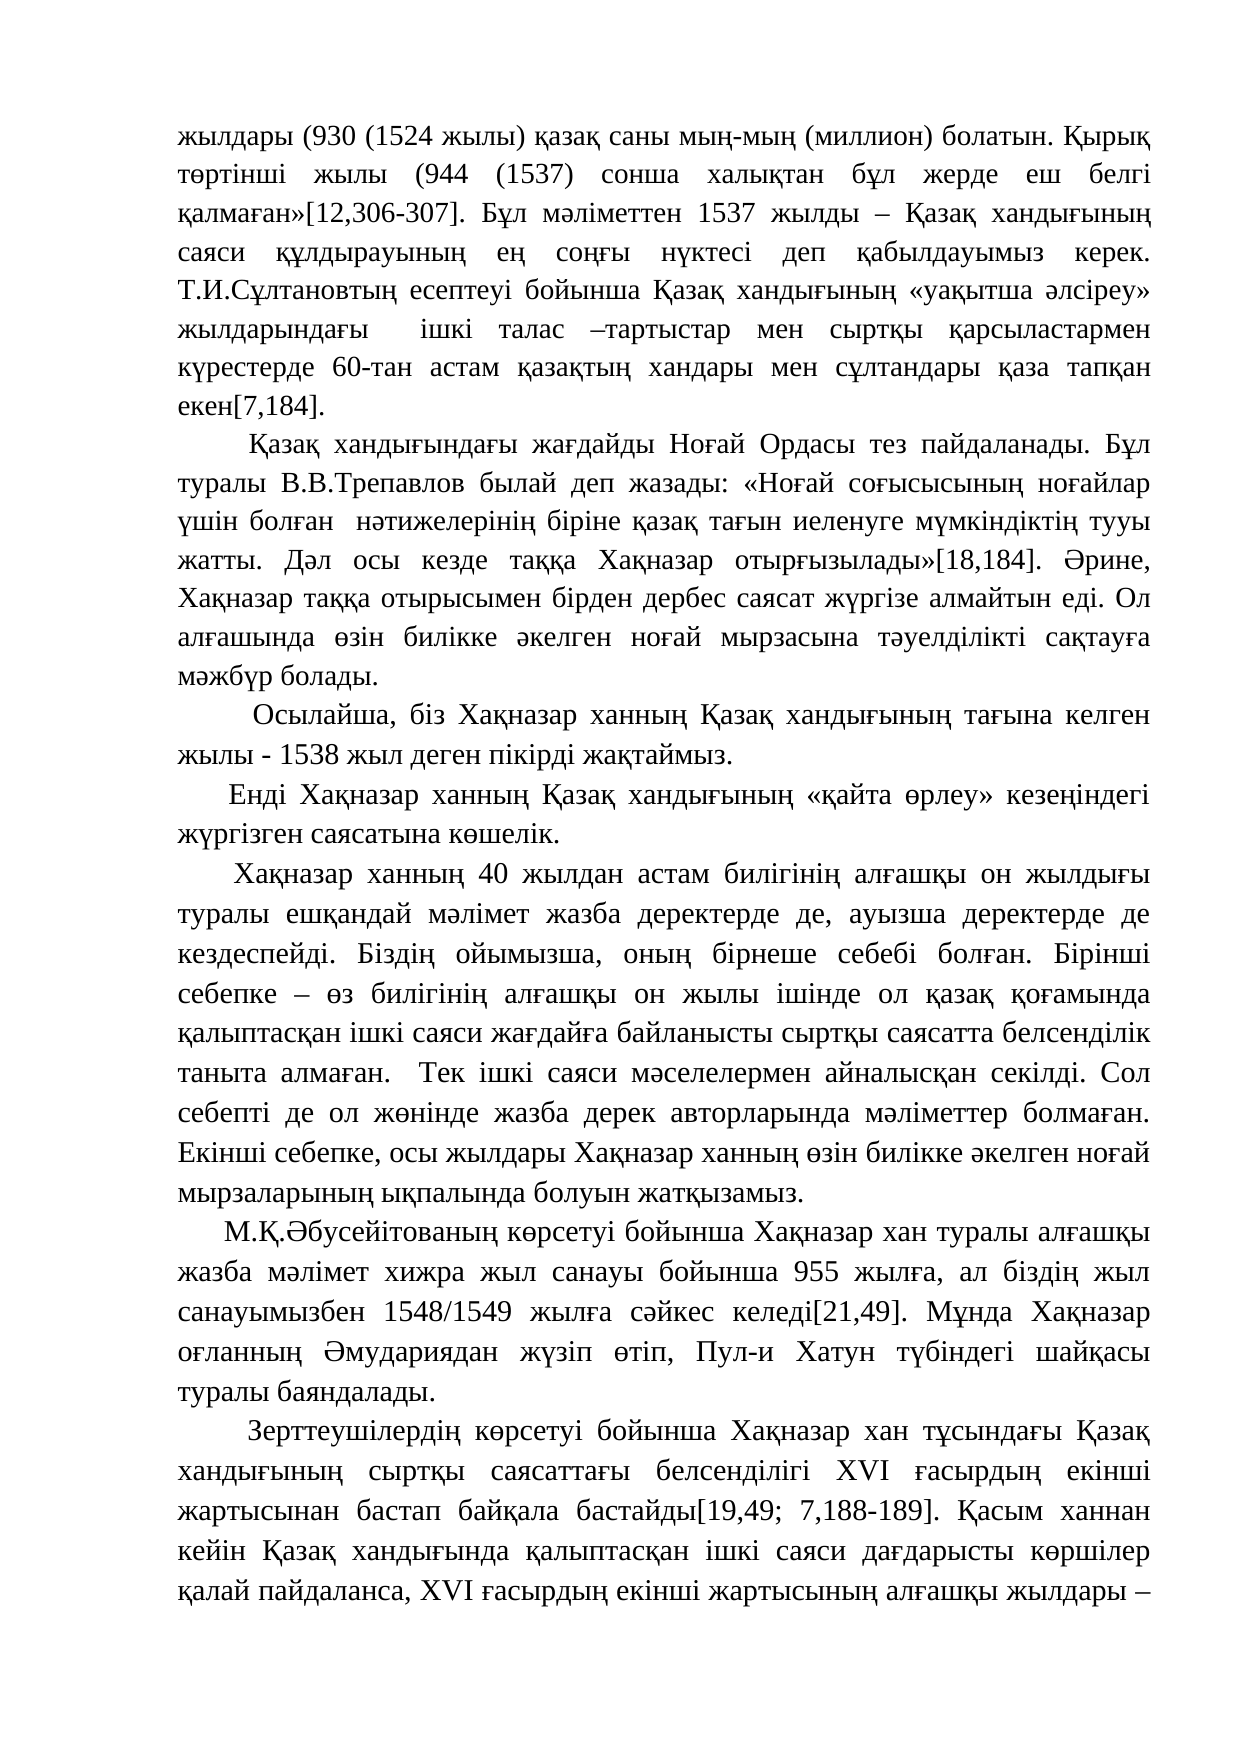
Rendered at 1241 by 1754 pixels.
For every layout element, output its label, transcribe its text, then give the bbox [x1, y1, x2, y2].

text Енді Хақназар ханның Қазақ хандығының «қайта өрлеу» кезеңіндегі жүргізген саясатына көшелік. [177, 776, 1152, 850]
text Хақназар ханның 40 жылдан астам билігінің алғашқы он жылдығы туралы ешқандай мәлімет жазба деректерде де, ауызша деректерде де кездеспейді. Біздің ойымызша, оның бірнеше себебі болған. Бірінші себепке – өз билігінің алғашқы он жылы ішінде ол қазақ қоғамында қалыптасқан ішкі саяси жағдайға байланысты сыртқы саясатта белсенділік таныта алмаған. Тек ішкі саяси мәселелермен айналысқан секілді. Сол себепті де ол жөнінде жазба дерек авторларында мәліметтер болмаған. Екінші себепке, осы жылдары Хақназар ханның өзін билікке әкелген ноғай мырзаларының ықпалында болуын жатқызамыз. [177, 855, 1152, 1208]
text Осылайша, біз Хақназар ханның Қазақ хандығының тағына келген жылы - 1538 жыл деген пікірді жақтаймыз. [177, 696, 1152, 771]
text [177, 118, 1152, 421]
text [177, 1412, 1152, 1606]
text М.Қ.Әбусейітованың көрсетуі бойынша Хақназар хан туралы алғашқы жазба мәлімет хижра жыл санауы бойынша 955 жылға, ал біздің жыл санауымызбен 1548/1549 жылға сәйкес келеді[21,49]. Мұнда Хақназар оғланның Әмудариядан жүзіп өтіп, Пул-и Хатун түбіндегі шайқасы туралы баяндалады. [177, 1213, 1152, 1407]
text Қазақ хандығындағы жағдайды Ноғай Ордасы тез пайдаланады. Бұл туралы В.В.Трепавлов былай деп жазады: «Ноғай соғысысының ноғайлар үшін болған нәтижелерінің біріне қазақ тағын иеленуге мүмкіндіктің тууы жатты. Дәл осы кезде таққа Хақназар отырғызылады»[18,184]. Әрине, Хақназар таққа отырысымен бірден дербес саясат жүргізе алмайтын еді. Ол алғашында өзін билікке әкелген ноғай мырзасына тәуелділікті сақтауға мәжбүр болады. [177, 426, 1152, 691]
